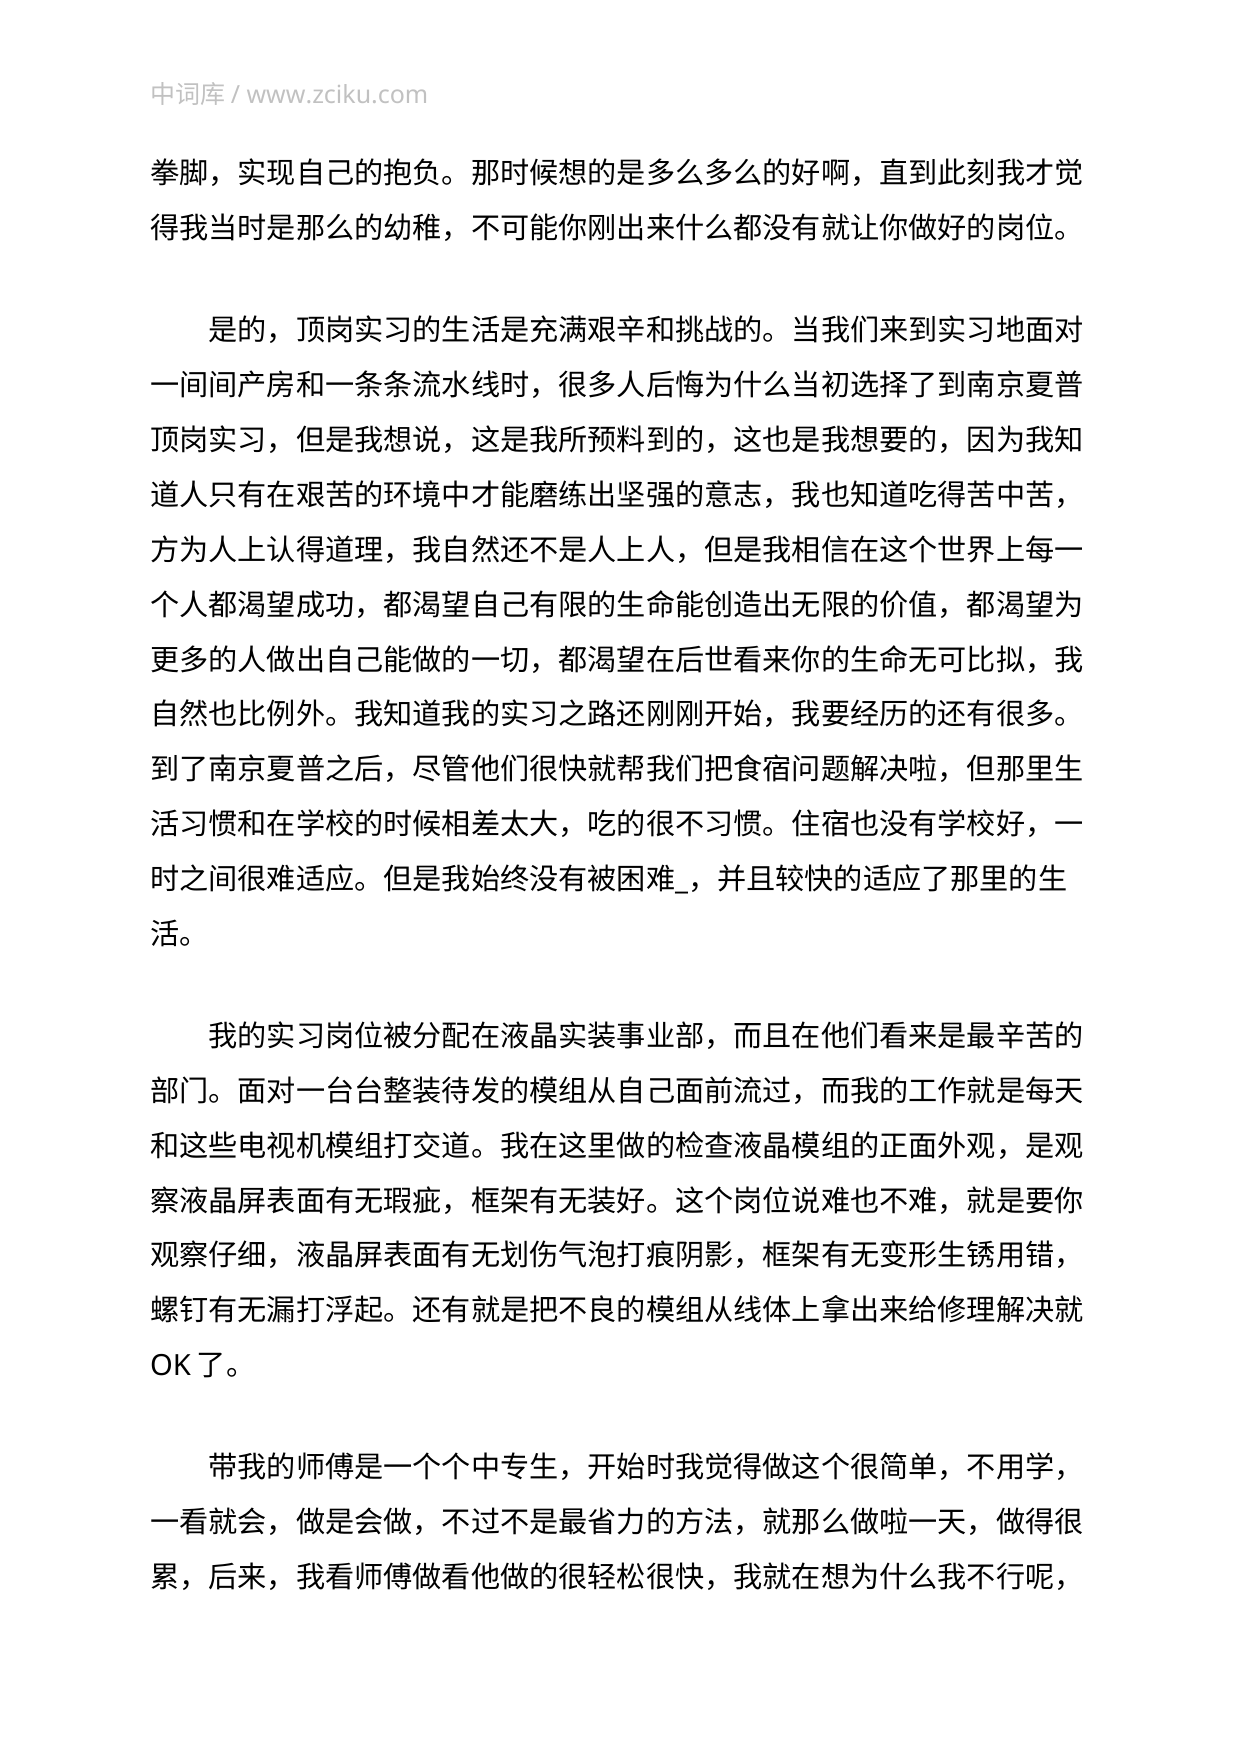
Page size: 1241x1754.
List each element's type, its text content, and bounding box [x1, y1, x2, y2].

text 是的，顶岗实习的生活是充满艰辛和挑战的。当我们来到实习地面对一间间产房和一条条流水线时，很多人后悔为什么当初选择了到南京夏普顶岗实习，但是我想说，这是我所预料到的，这也是我想要的，因为我知道人只有在艰苦的环境中才能磨练出坚强的意志，我也知道吃得苦中苦，方为人上认得道理，我自然还不是人上人，但是我相信在这个世界上每一个人都渴望成功，都渴望自己有限的生命能创造出无限的价值，都渴望为更多的人做出自己能做的一切，都渴望在后世看来你的生命无可比拟，我自然也比例外。我知道我的实习之路还刚刚开始，我要经历的还有很多。到了南京夏普之后，尽管他们很快就帮我们把食宿问题解决啦，但那里生活习惯和在学校的时候相差太大，吃的很不习惯。住宿也没有学校好，一时之间很难适应。但是我始终没有被困难_，并且较快的适应了那里的生活。 [150, 307, 1090, 953]
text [150, 150, 1090, 247]
text 我的实习岗位被分配在液晶实装事业部，而且在他们看来是最辛苦的部门。面对一台台整装待发的模组从自己面前流过，而我的工作就是每天和这些电视机模组打交道。我在这里做的检查液晶模组的正面外观，是观察液晶屏表面有无瑕疵，框架有无装好。这个岗位说难也不难，就是要你观察仔细，液晶屏表面有无划伤气泡打痕阴影，框架有无变形生锈用错，螺钉有无漏打浮起。还有就是把不良的模组从线体上拿出来给修理解决就OK了。 [150, 1012, 1090, 1384]
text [150, 1444, 1090, 1596]
